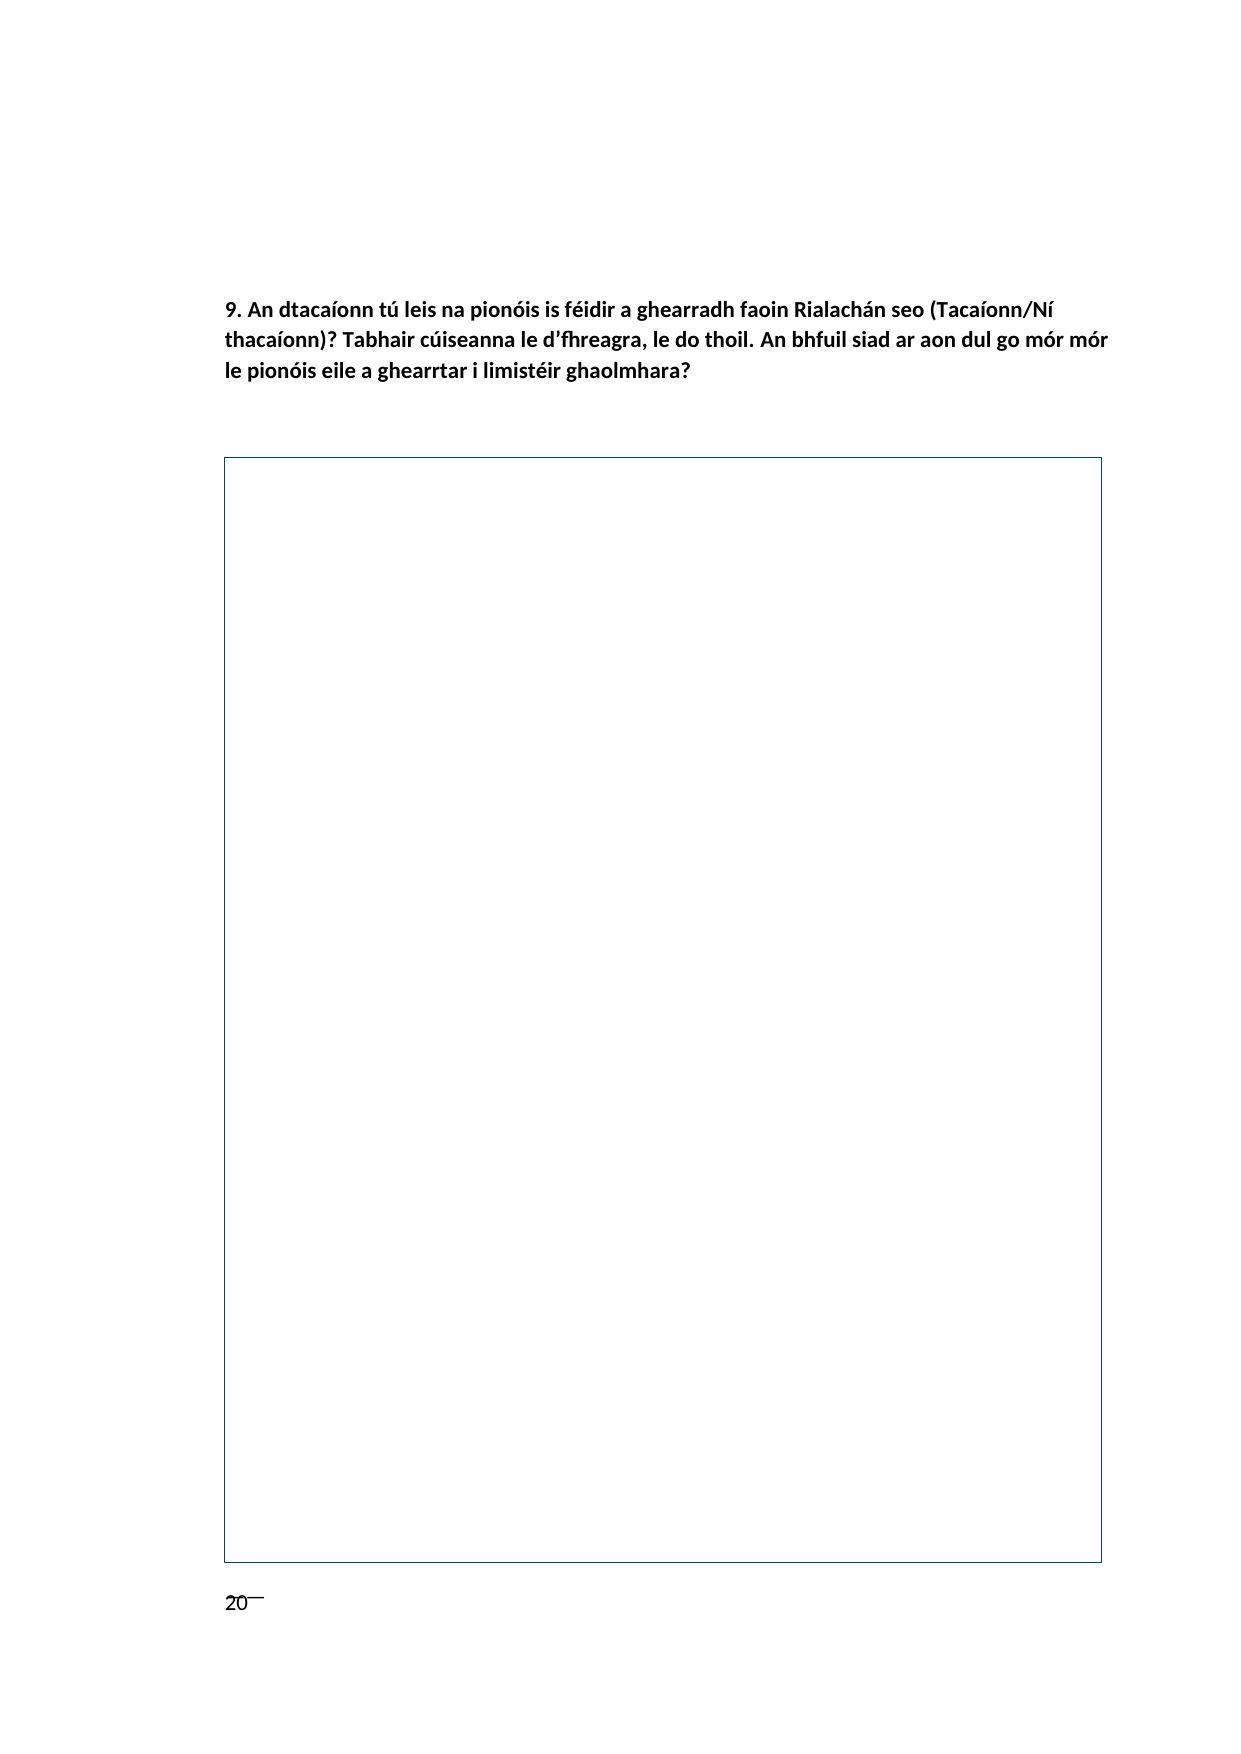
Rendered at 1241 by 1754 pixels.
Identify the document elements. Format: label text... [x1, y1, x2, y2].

text 9. An dtacaíonn tú leis na pionóis is féidir a ghearradh faoin Rialachán seo (Tacaíonn/Ní thacaíonn)? Tabhair cúiseanna le d’fhreagra, le do thoil. An bhfuil siad ar aon dul go mór mór le pionóis eile a ghearrtar i limistéir ghaolmhara? [224, 295, 1122, 384]
